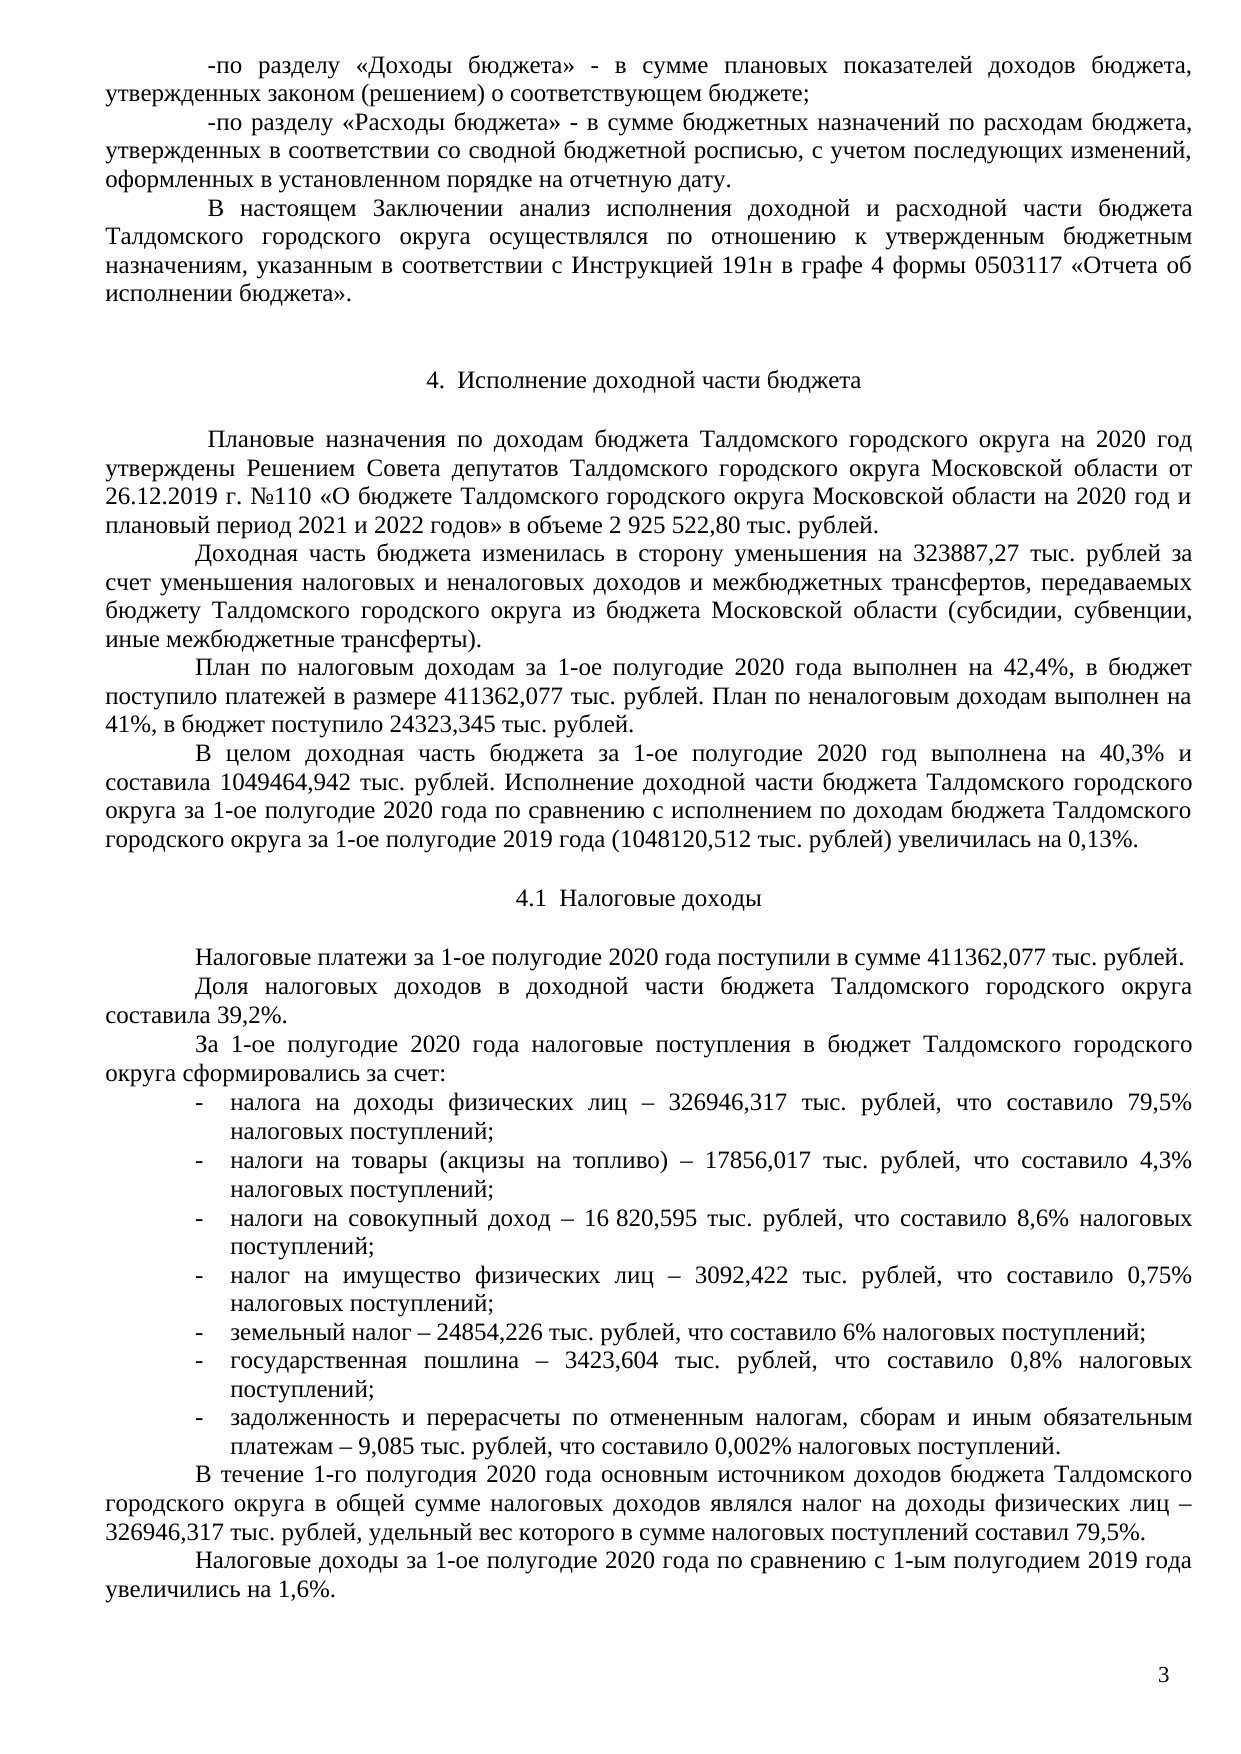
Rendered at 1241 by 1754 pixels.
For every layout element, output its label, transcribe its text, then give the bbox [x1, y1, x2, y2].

text Доходная часть бюджета изменилась в сторону уменьшения на 323887,27 тыс. рублей за счет уменьшения налоговых и неналоговых доходов и межбюджетных трансфертов, передаваемых бюджету Талдомского городского округа из бюджета Московской области (субсидии, субвенции, иные межбюджетные трансферты). [105, 539, 1193, 653]
list налога на доходы физических лиц – 326946,317 тыс. рублей, что составило 79,5% налоговых поступлений; [195, 1087, 1193, 1145]
list налоги на совокупный доход – 16 820,595 тыс. рублей, что составило 8,6% налоговых поступлений; [195, 1203, 1193, 1260]
list государственная пошлина – 3423,604 тыс. рублей, что составило 0,8% налоговых поступлений; [195, 1346, 1193, 1403]
list Исполнение доходной части бюджета [426, 366, 1193, 394]
text В настоящем Заключении анализ исполнения доходной и расходной части бюджета Талдомского городского округа осуществлялся по отношению к утвержденным бюджетным назначениям, указанным в соответствии с Инструкцией 191н в графе 4 формы 0503117 «Отчета об исполнении бюджета». [105, 193, 1193, 307]
text Налоговые платежи за 1-ое полугодие 2020 года поступили в сумме 411362,077 тыс. рублей. [105, 943, 1193, 972]
text Доля налоговых доходов в доходной части бюджета Талдомского городского округа составила 39,2%. [105, 972, 1193, 1029]
list по разделу «Доходы бюджета» - в сумме плановых показателей доходов бюджета, утвержденных законом (решением) о соответствующем бюджете; [105, 51, 1193, 108]
list налог на имущество физических лиц – 3092,422 тыс. рублей, что составило 0,75% налоговых поступлений; [195, 1260, 1193, 1317]
list задолженность и перерасчеты по отмененным налогам, сборам и иным обязательным платежам – 9,085 тыс. рублей, что составило 0,002% налоговых поступлений. [195, 1403, 1193, 1460]
text В течение 1-го полугодия 2020 года основным источником доходов бюджета Талдомского городского округа в общей сумме налоговых доходов являлся налог на доходы физических лиц – 326946,317 тыс. рублей, удельный вес которого в сумме налоговых поступлений составил 79,5%. [105, 1460, 1193, 1546]
text За 1-ое полугодие 2020 года налоговые поступления в бюджет Талдомского городского округа сформировались за счет: [105, 1029, 1193, 1087]
text В целом доходная часть бюджета за 1-ое полугодие 2020 год выполнена на 40,3% и составила 1049464,942 тыс. рублей. Исполнение доходной части бюджета Талдомского городского округа за 1-ое полугодие 2020 года по сравнению с исполнением по доходам бюджета Талдомского городского округа за 1-ое полугодие 2019 года (1048120,512 тыс. рублей) увеличилась на 0,13%. [105, 739, 1193, 853]
text Плановые назначения по доходам бюджета Талдомского городского округа на 2020 год утверждены Решением Совета депутатов Талдомского городского округа Московской области от 26.12.2019 г. №110 «О бюджете Талдомского городского округа Московской области на 2020 год и плановый период 2021 и 2022 годов» в объеме 2 925 522,80 тыс. рублей. [105, 425, 1193, 539]
list земельный налог – 24854,226 тыс. рублей, что составило 6% налоговых поступлений; [195, 1317, 1193, 1346]
list по разделу «Расходы бюджета» - в сумме бюджетных назначений по расходам бюджета, утвержденных в соответствии со сводной бюджетной росписью, с учетом последующих изменений, оформленных в установленном порядке на отчетную дату. [105, 108, 1193, 193]
text Налоговые доходы за 1-ое полугодие 2020 года по сравнению с 1-ым полугодием 2019 года увеличились на 1,6%. [105, 1546, 1193, 1603]
list Налоговые доходы [516, 885, 1193, 912]
list налоги на товары (акцизы на топливо) – 17856,017 тыс. рублей, что составило 4,3% налоговых поступлений; [195, 1145, 1193, 1203]
text План по налоговым доходам за 1-ое полугодие 2020 года выполнен на 42,4%, в бюджет поступило платежей в размере 411362,077 тыс. рублей. План по неналоговым доходам выполнен на 41%, в бюджет поступило 24323,345 тыс. рублей. [105, 653, 1193, 739]
